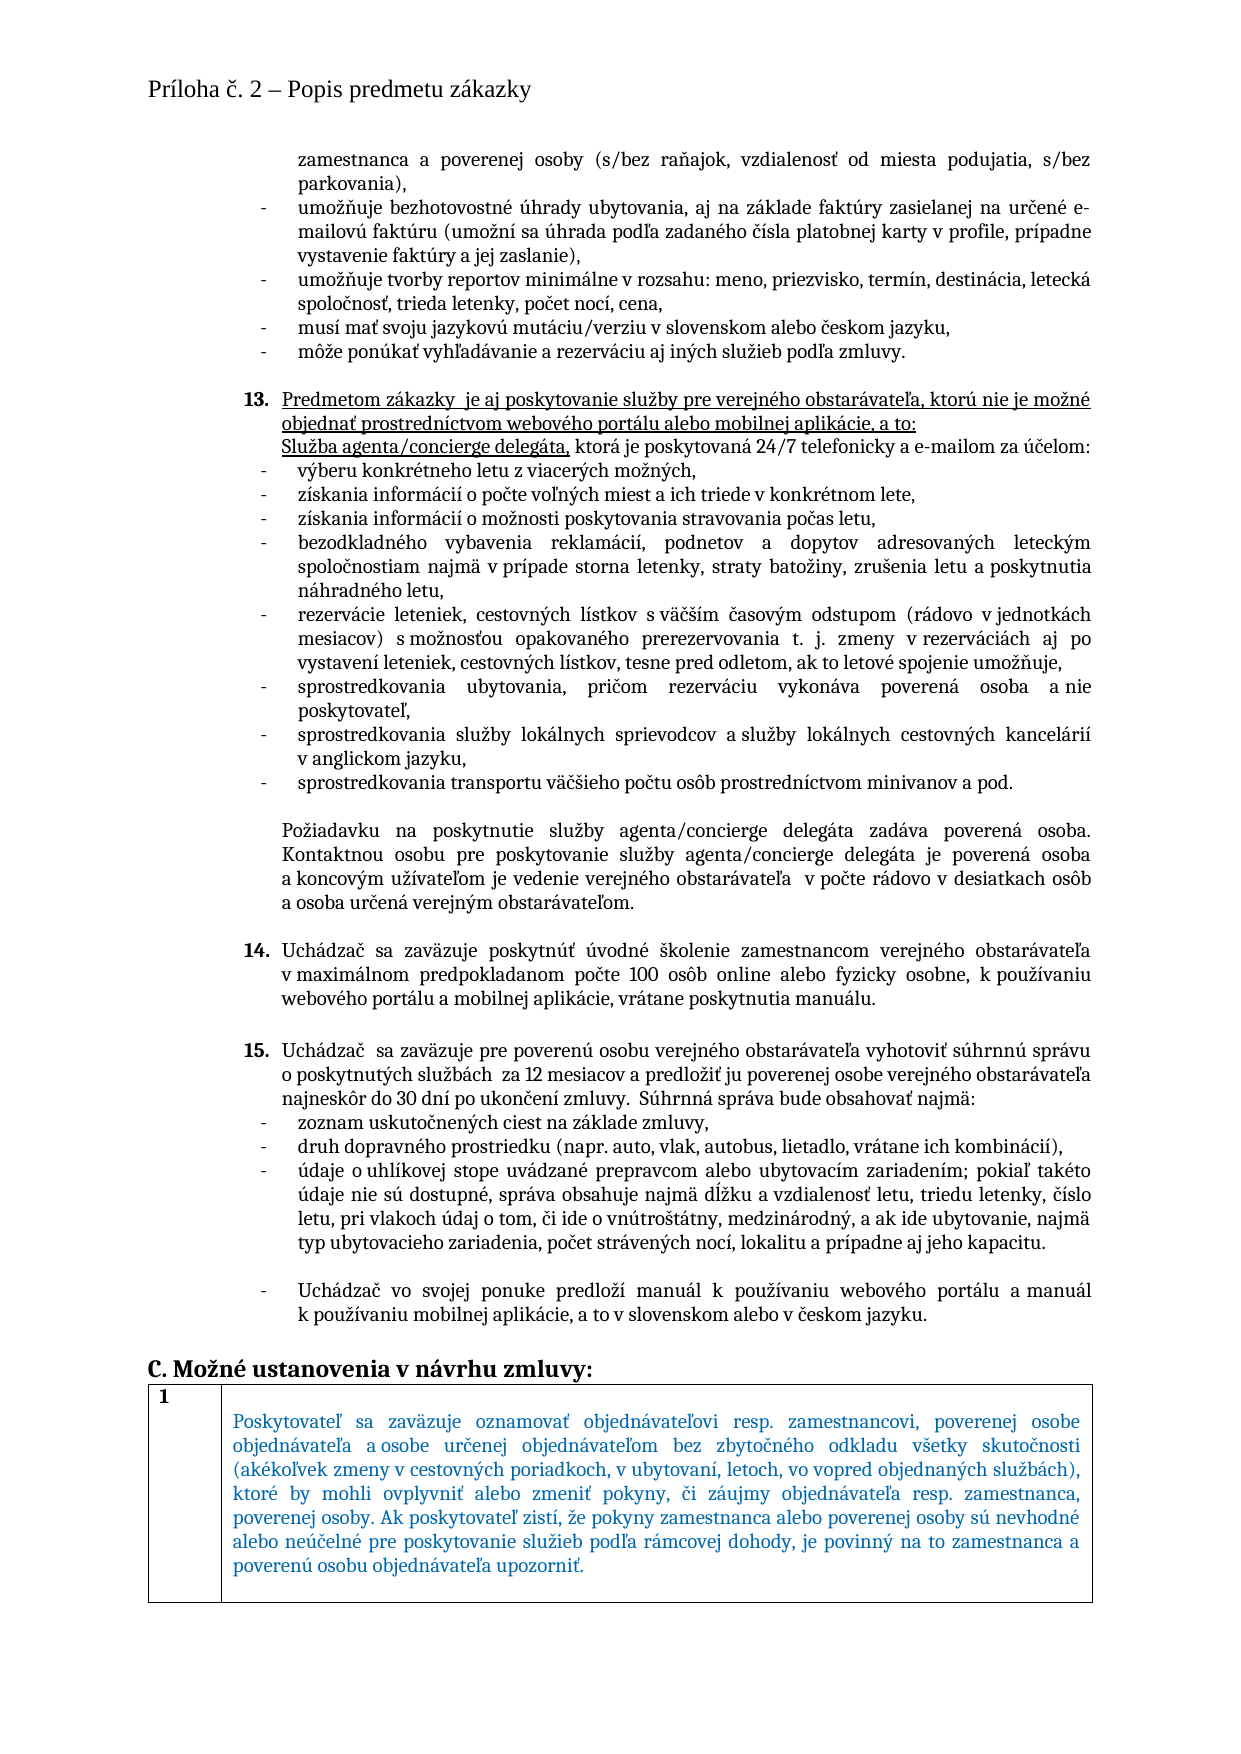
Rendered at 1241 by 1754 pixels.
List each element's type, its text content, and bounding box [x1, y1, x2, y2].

list Predmetom zákazky je aj poskytovanie služby pre verejného obstarávateľa, ktorú nie je možné objednať prostredníctvom webového portálu alebo mobilnej aplikácie, a to: [244, 387, 1091, 435]
list získania informácií o možnosti poskytovania stravovania počas letu, [260, 507, 1091, 531]
list Služba agenta/concierge delegáta, ktorá je poskytovaná 24/7 telefonicky a e-mailom za účelom: [282, 435, 1091, 459]
table_header Poskytovateľ sa zaväzuje oznamovať objednávateľovi resp. zamestnancovi, poverenej osobe objednávateľa a osobe určenej objednávateľom bez zbytočného odkladu všetky skutočnosti (akékoľvek zmeny v cestovných poriadkoch, v ubytovaní, letoch, vo vopred objednaných službách), ktoré by mohli ovplyvniť alebo zmeniť pokyny, či záujmy objednávateľa resp. zamestnanca, poverenej osoby. Ak poskytovateľ zistí, že pokyny zamestnanca alebo poverenej osoby sú nevhodné alebo neúčelné pre poskytovanie služieb podľa rámcovej dohody, je povinný na to zamestnanca a poverenú osobu objednávateľa upozorniť. [222, 1385, 1092, 1602]
list rezervácie leteniek, cestovných lístkov s väčším časovým odstupom (rádovo v jednotkách mesiacov) s možnosťou opakovaného prerezervovania t. j. zmeny v rezerváciách aj po vystavení leteniek, cestovných lístkov, tesne pred odletom, ak to letové spojenie umožňuje, [260, 603, 1091, 675]
list umožňuje tvorby reportov minimálne v rozsahu: meno, priezvisko, termín, destinácia, letecká spoločnosť, trieda letenky, počet nocí, cena, [260, 267, 1091, 315]
list zoznam uskutočnených ciest na základe zmluvy, [260, 1111, 1091, 1135]
list sprostredkovania služby lokálnych sprievodcov a služby lokálnych cestovných kancelárií v anglickom jazyku, [260, 723, 1091, 771]
list Uchádzač sa zaväzuje poskytnúť úvodné školenie zamestnancom verejného obstarávateľa v maximálnom predpokladanom počte 100 osôb online alebo fyzicky osobne, k používaniu webového portálu a mobilnej aplikácie, vrátane poskytnutia manuálu. [244, 938, 1091, 1010]
list Požiadavku na poskytnutie služby agenta/concierge delegáta zadáva poverená osoba. Kontaktnou osobu pre poskytovanie služby agenta/concierge delegáta je poverená osoba a koncovým užívateľom je vedenie verejného obstarávateľa v počte rádovo v desiatkach osôb a osoba určená verejným obstarávateľom. [282, 818, 1091, 914]
table_header 1 [149, 1385, 221, 1602]
list sprostredkovania ubytovania, pričom rezerváciu vykonáva poverená osoba a nie poskytovateľ, [260, 675, 1091, 723]
list získania informácií o počte voľných miest a ich triede v konkrétnom lete, [260, 483, 1091, 507]
list výberu konkrétneho letu z viacerých možných, [260, 459, 1091, 483]
list sprostredkovania transportu väčšieho počtu osôb prostredníctvom minivanov a pod. [260, 771, 1091, 794]
list môže ponúkať vyhľadávanie a rezerváciu aj iných služieb podľa zmluvy. [260, 339, 1091, 363]
list bezodkladného vybavenia reklamácií, podnetov a dopytov adresovaných leteckým spoločnostiam najmä v prípade storna letenky, straty batožiny, zrušenia letu a poskytnutia náhradného letu, [260, 531, 1091, 603]
list údaje o uhlíkovej stope uvádzané prepravcom alebo ubytovacím zariadením; pokiaľ takéto údaje nie sú dostupné, správa obsahuje najmä dĺžku a vzdialenosť letu, triedu letenky, číslo letu, pri vlakoch údaj o tom, či ide o vnútroštátny, medzinárodný, a ak ide ubytovanie, najmä typ ubytovacieho zariadenia, počet strávených nocí, lokalitu a prípadne aj jeho kapacitu. [260, 1159, 1091, 1254]
list musí mať svoju jazykovú mutáciu/verziu v slovenskom alebo českom jazyku, [260, 315, 1091, 339]
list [260, 148, 1091, 196]
list Uchádzač vo svojej ponuke predloží manuál k používaniu webového portálu a manuál k používaniu mobilnej aplikácie, a to v slovenskom alebo v českom jazyku. [260, 1278, 1091, 1326]
text C. Možné ustanovenia v návrhu zmluvy: [148, 1355, 1093, 1384]
list Uchádzač sa zaväzuje pre poverenú osobu verejného obstarávateľa vyhotoviť súhrnnú správu o poskytnutých službách za 12 mesiacov a predložiť ju poverenej osobe verejného obstarávateľa najneskôr do 30 dní po ukončení zmluvy. Súhrnná správa bude obsahovať najmä: [244, 1039, 1091, 1111]
list umožňuje bezhotovostné úhrady ubytovania, aj na základe faktúry zasielanej na určené e-mailovú faktúru (umožní sa úhrada podľa zadaného čísla platobnej karty v profile, prípadne vystavenie faktúry a jej zaslanie), [260, 196, 1091, 267]
list druh dopravného prostriedku (napr. auto, vlak, autobus, lietadlo, vrátane ich kombinácií), [260, 1135, 1091, 1159]
